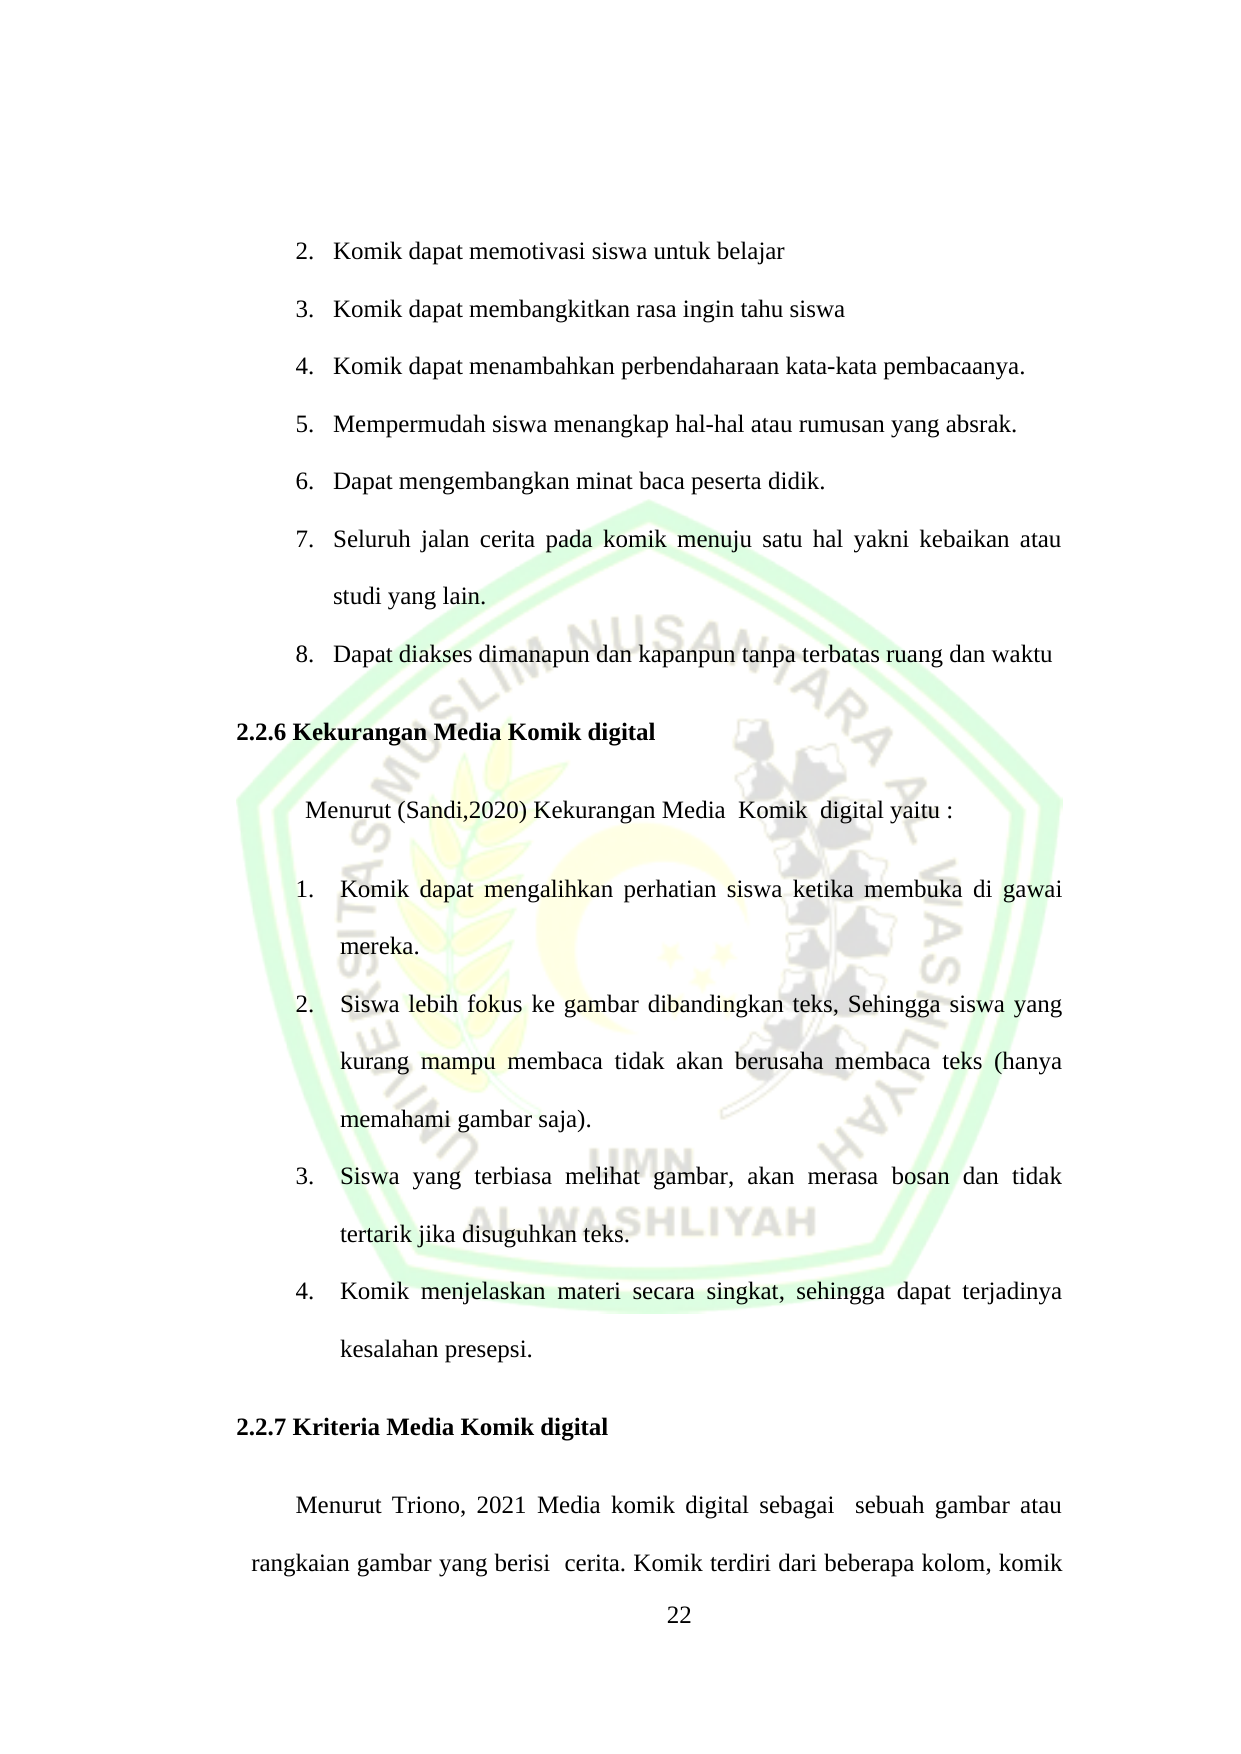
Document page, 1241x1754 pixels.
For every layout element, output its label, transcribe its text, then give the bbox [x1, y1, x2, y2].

list Siswa lebih fokus ke gambar dibandingkan teks, Sehingga siswa yang kurang mampu membaca tidak akan berusaha membaca teks (hanya memahami gambar saja). [295, 989, 1063, 1132]
text Menurut (Sandi,2020) Kekurangan Media Komik digital yaitu : [236, 795, 1063, 824]
list Komik dapat memotivasi siswa untuk belajar [295, 236, 1063, 265]
list Dapat diakses dimanapun dan kapanpun tanpa terbatas ruang dan waktu [295, 639, 1063, 667]
list Komik dapat menambahkan perbendaharaan kata-kata pembacaanya. [295, 351, 1063, 380]
subtitle 2.2.6 Kekurangan Media Komik digital [236, 717, 1063, 746]
list Dapat mengembangkan minat baca peserta didik. [295, 466, 1063, 495]
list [251, 1490, 1063, 1577]
list Mempermudah siswa menangkap hal-hal atau rumusan yang absrak. [295, 409, 1063, 437]
list Komik menjelaskan materi secara singkat, sehingga dapat terjadinya kesalahan presepsi. [295, 1276, 1063, 1362]
list Siswa yang terbiasa melihat gambar, akan merasa bosan dan tidak tertarik jika disuguhkan teks. [295, 1161, 1063, 1247]
list Komik dapat mengalihkan perhatian siswa ketika membuka di gawai mereka. [295, 874, 1063, 960]
list Komik dapat membangkitkan rasa ingin tahu siswa [295, 294, 1063, 322]
subtitle 2.2.7 Kriteria Media Komik digital [236, 1412, 1063, 1441]
list Seluruh jalan cerita pada komik menuju satu hal yakni kebaikan atau studi yang lain. [295, 524, 1063, 610]
